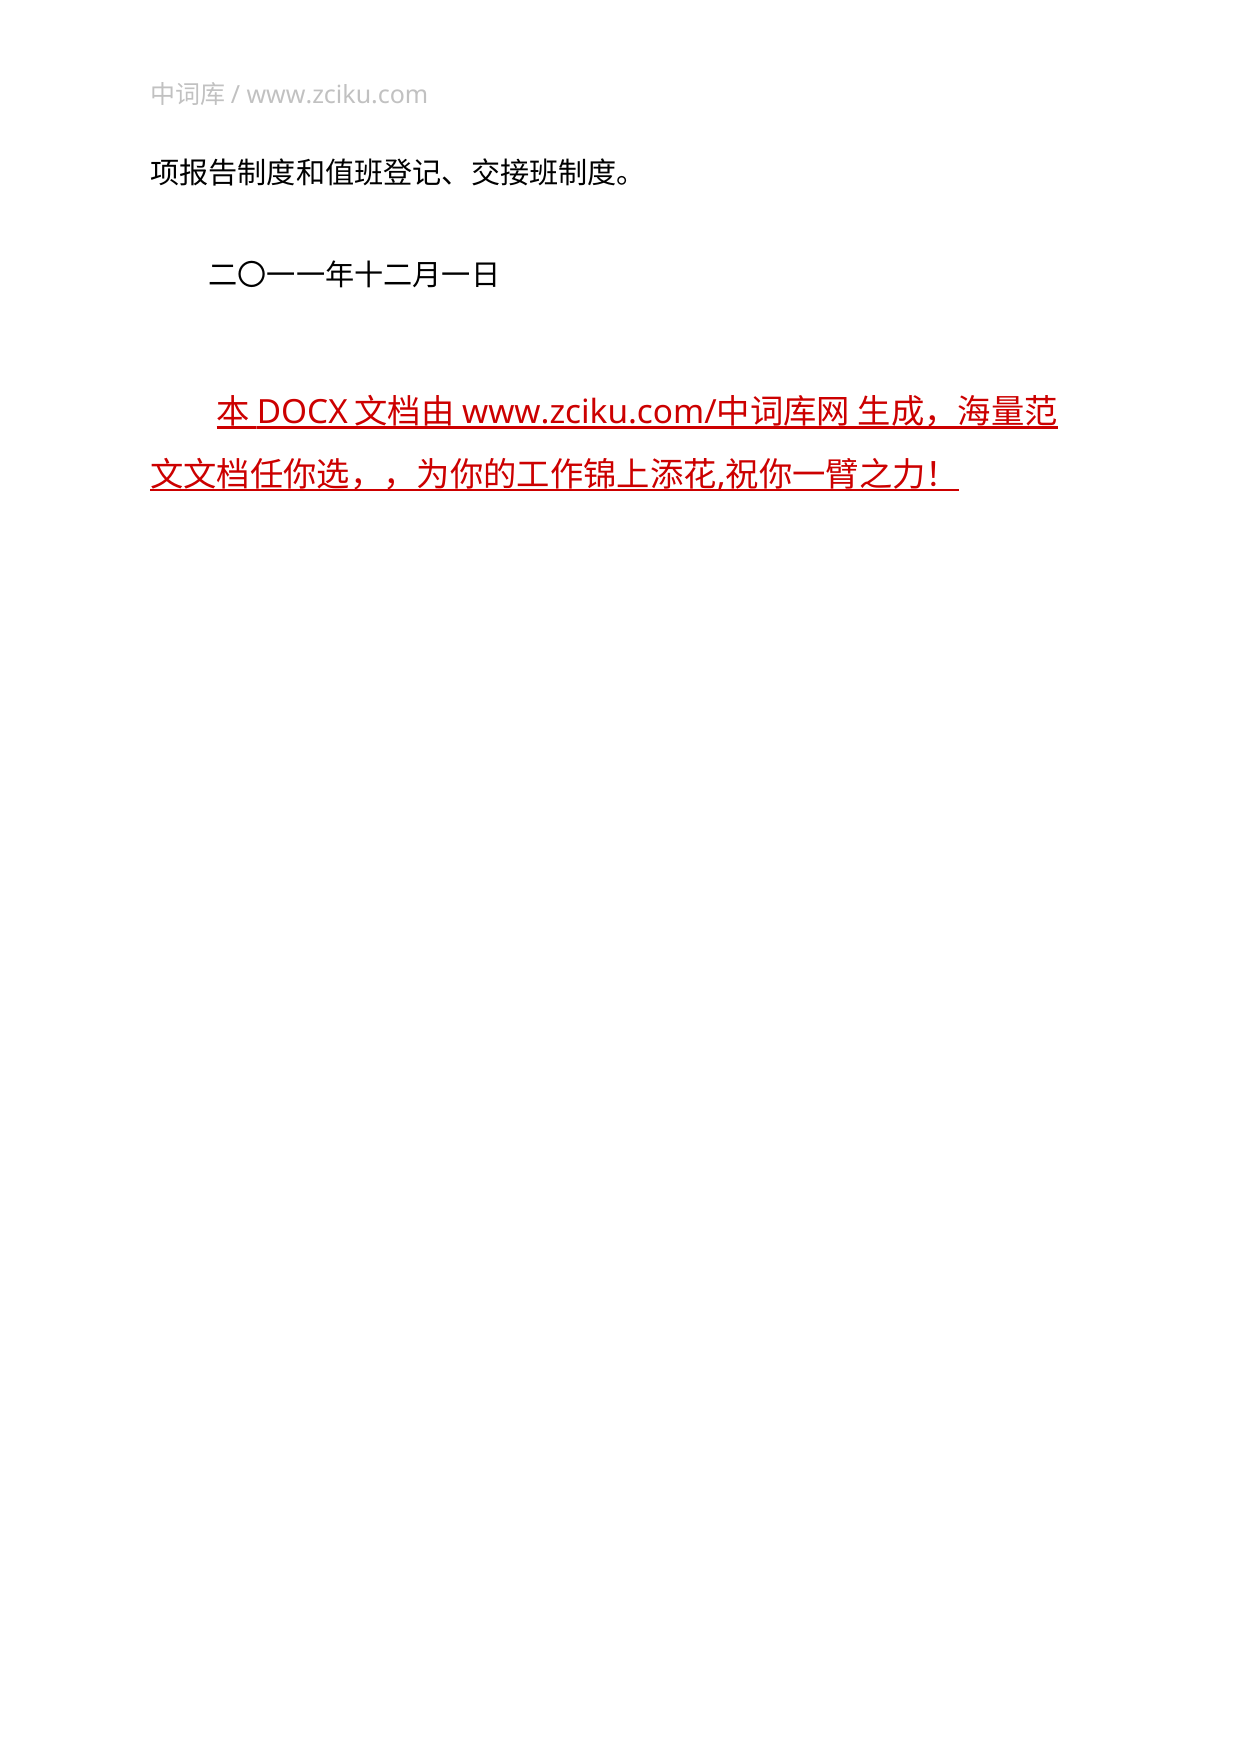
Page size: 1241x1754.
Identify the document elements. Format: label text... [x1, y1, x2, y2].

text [150, 150, 1090, 192]
text 本DOCX文档由 www.zciku.com/中词库网 生成，海量范文文档任你选，，为你的工作锦上添花,祝你一臂之力！ [150, 385, 1090, 496]
text 二〇一一年十二月一日 [150, 252, 1090, 294]
